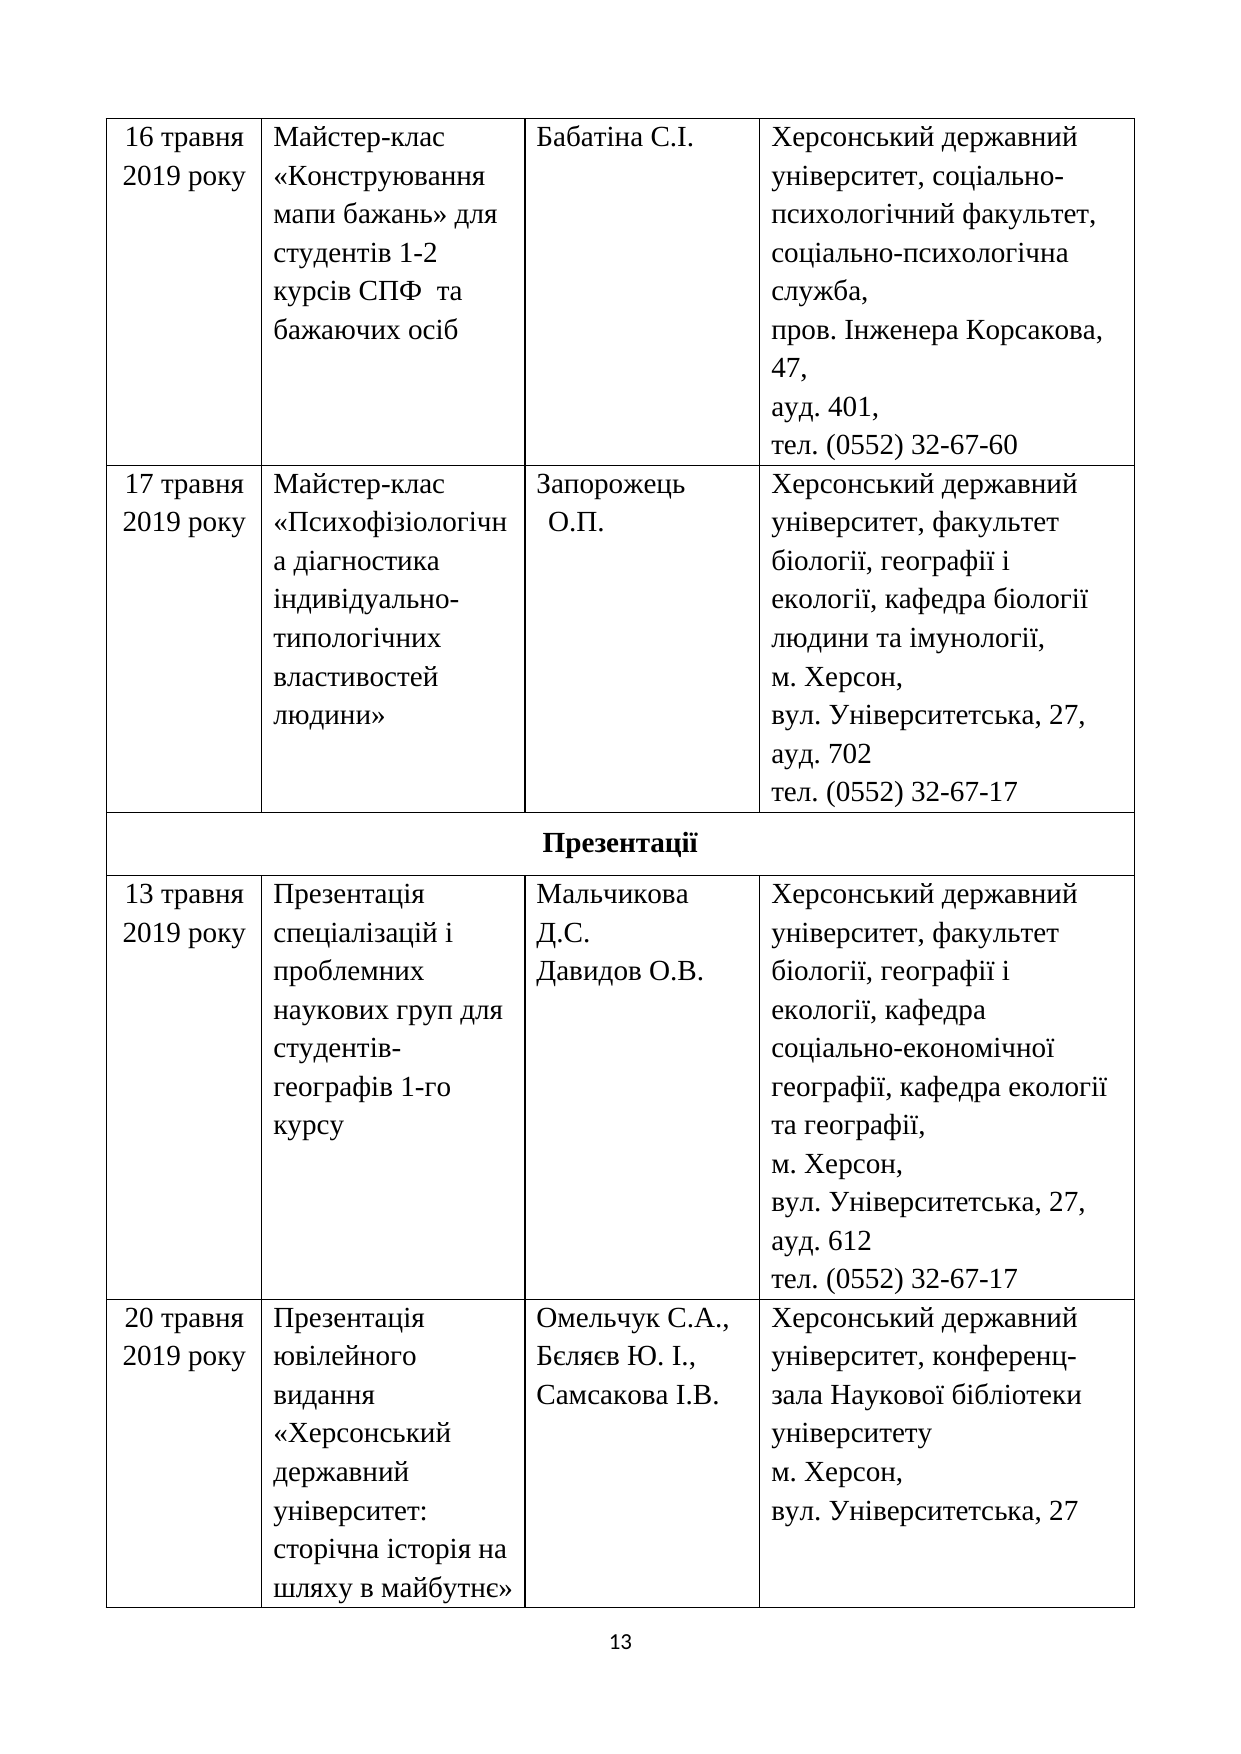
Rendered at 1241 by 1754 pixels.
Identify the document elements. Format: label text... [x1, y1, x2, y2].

table_cell 20 травня 2019 року [107, 1300, 261, 1607]
table_cell Презентація ювілейного видання «Херсонський державний університет: сторічна історія на шляху в майбутнє» [262, 1300, 524, 1607]
table_cell Майстер-клас «Конструювання мапи бажань» для студентів 1-2 курсів СПФ та бажаючих осіб [262, 119, 524, 465]
table_cell Презентація спеціалізацій і проблемних наукових груп для студентів-географів 1-го курсу [262, 876, 524, 1299]
table_cell 17 травня 2019 року [107, 466, 261, 812]
table_cell Запорожець О.П. [526, 466, 759, 812]
table_cell 16 травня 2019 року [107, 119, 261, 465]
table_cell Херсонський державний університет, конференц-зала Наукової бібліотеки університету м. Херсон, вул. Університетська, 27 [760, 1300, 1134, 1607]
table_cell Омельчук С.А., Бєляєв Ю. І., Самсакова І.В. [526, 1300, 759, 1607]
table_cell Презентації [107, 813, 1134, 875]
table_cell Херсонський державний університет, факультет біології, географії і екології, кафедра біології людини та імунології, м. Херсон, вул. Університетська, 27, ауд. 702 тел. (0552) 32-67-17 [760, 466, 1134, 812]
table_cell Херсонський державний університет, соціально-психологічний факультет, соціально-психологічна служба, пров. Інженера Корсакова, 47, ауд. 401, тел. (0552) 32-67-60 [760, 119, 1134, 465]
table_cell 13 травня 2019 року [107, 876, 261, 1299]
table_cell Майстер-клас «Психофізіологічна діагностика індивідуально-типологічних властивостей людини» [262, 466, 524, 812]
table_cell Бабатіна С.І. [526, 119, 759, 465]
table_cell Мальчикова Д.С. Давидов О.В. [526, 876, 759, 1299]
table_cell Херсонський державний університет, факультет біології, географії і екології, кафедра соціально-економічної географії, кафедра екології та географії, м. Херсон, вул. Університетська, 27, ауд. 612 тел. (0552) 32-67-17 [760, 876, 1134, 1299]
